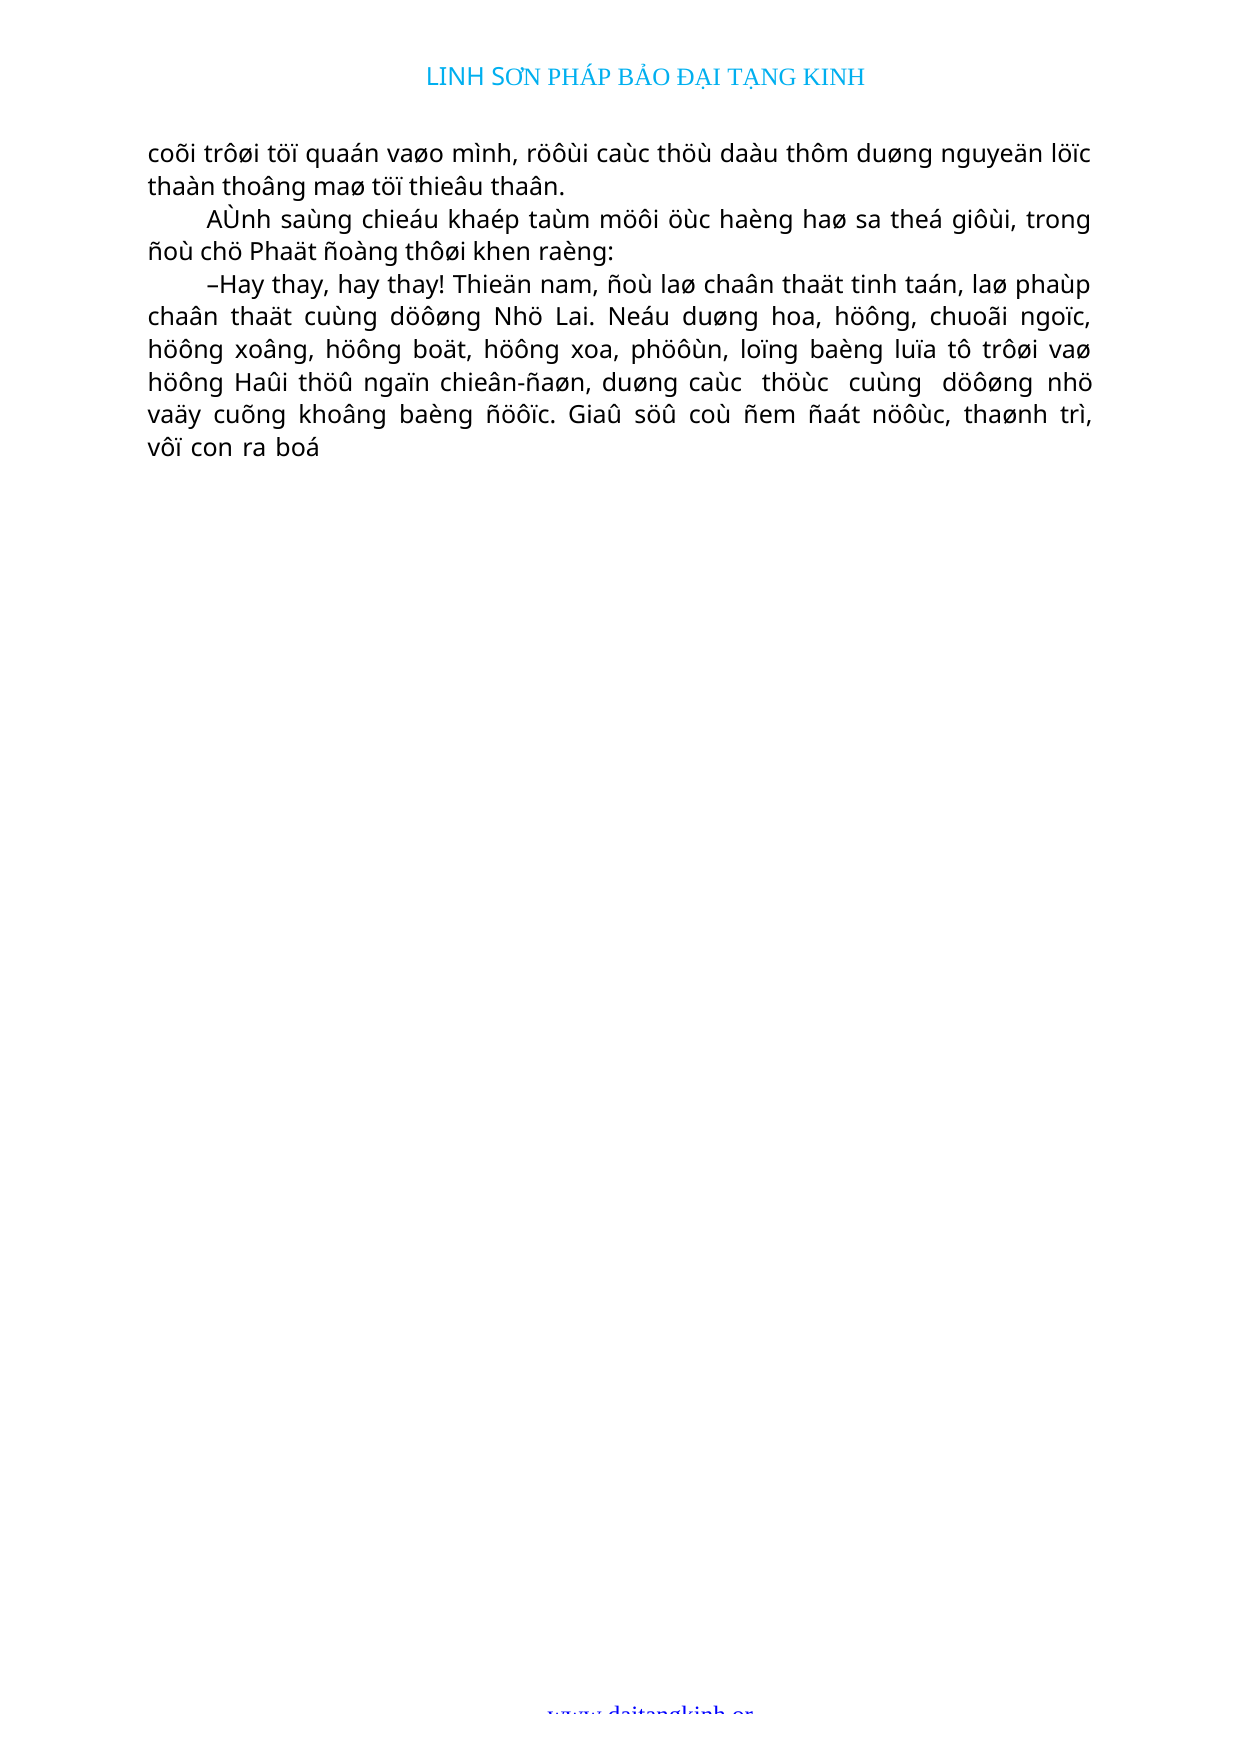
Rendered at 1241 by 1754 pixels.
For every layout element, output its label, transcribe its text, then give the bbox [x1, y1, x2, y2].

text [147, 135, 1093, 202]
text AÙnh saùng chieáu khaép taùm möôi öùc haèng haø sa theá giôùi, trong ñoù chö Phaät ñoàng thôøi khen raèng: [147, 202, 1093, 267]
text –Hay thay, hay thay! Thieän nam, ñoù laø chaân thaät tinh taán, laø phaùp chaân thaät cuùng döôøng Nhö Lai. Neáu duøng hoa, höông, chuoãi ngoïc, höông xoâng, höông boät, höông xoa, phöôùn, loïng baèng luïa tô trôøi vaø höông Haûi thöû ngaïn chieân-ñaøn, duøng caùc thöùc cuùng döôøng nhö vaäy cuõng khoâng baèng ñöôïc. Giaû söû coù ñem ñaát nöôùc, thaønh trì, vôï con ra boá [147, 267, 1093, 464]
